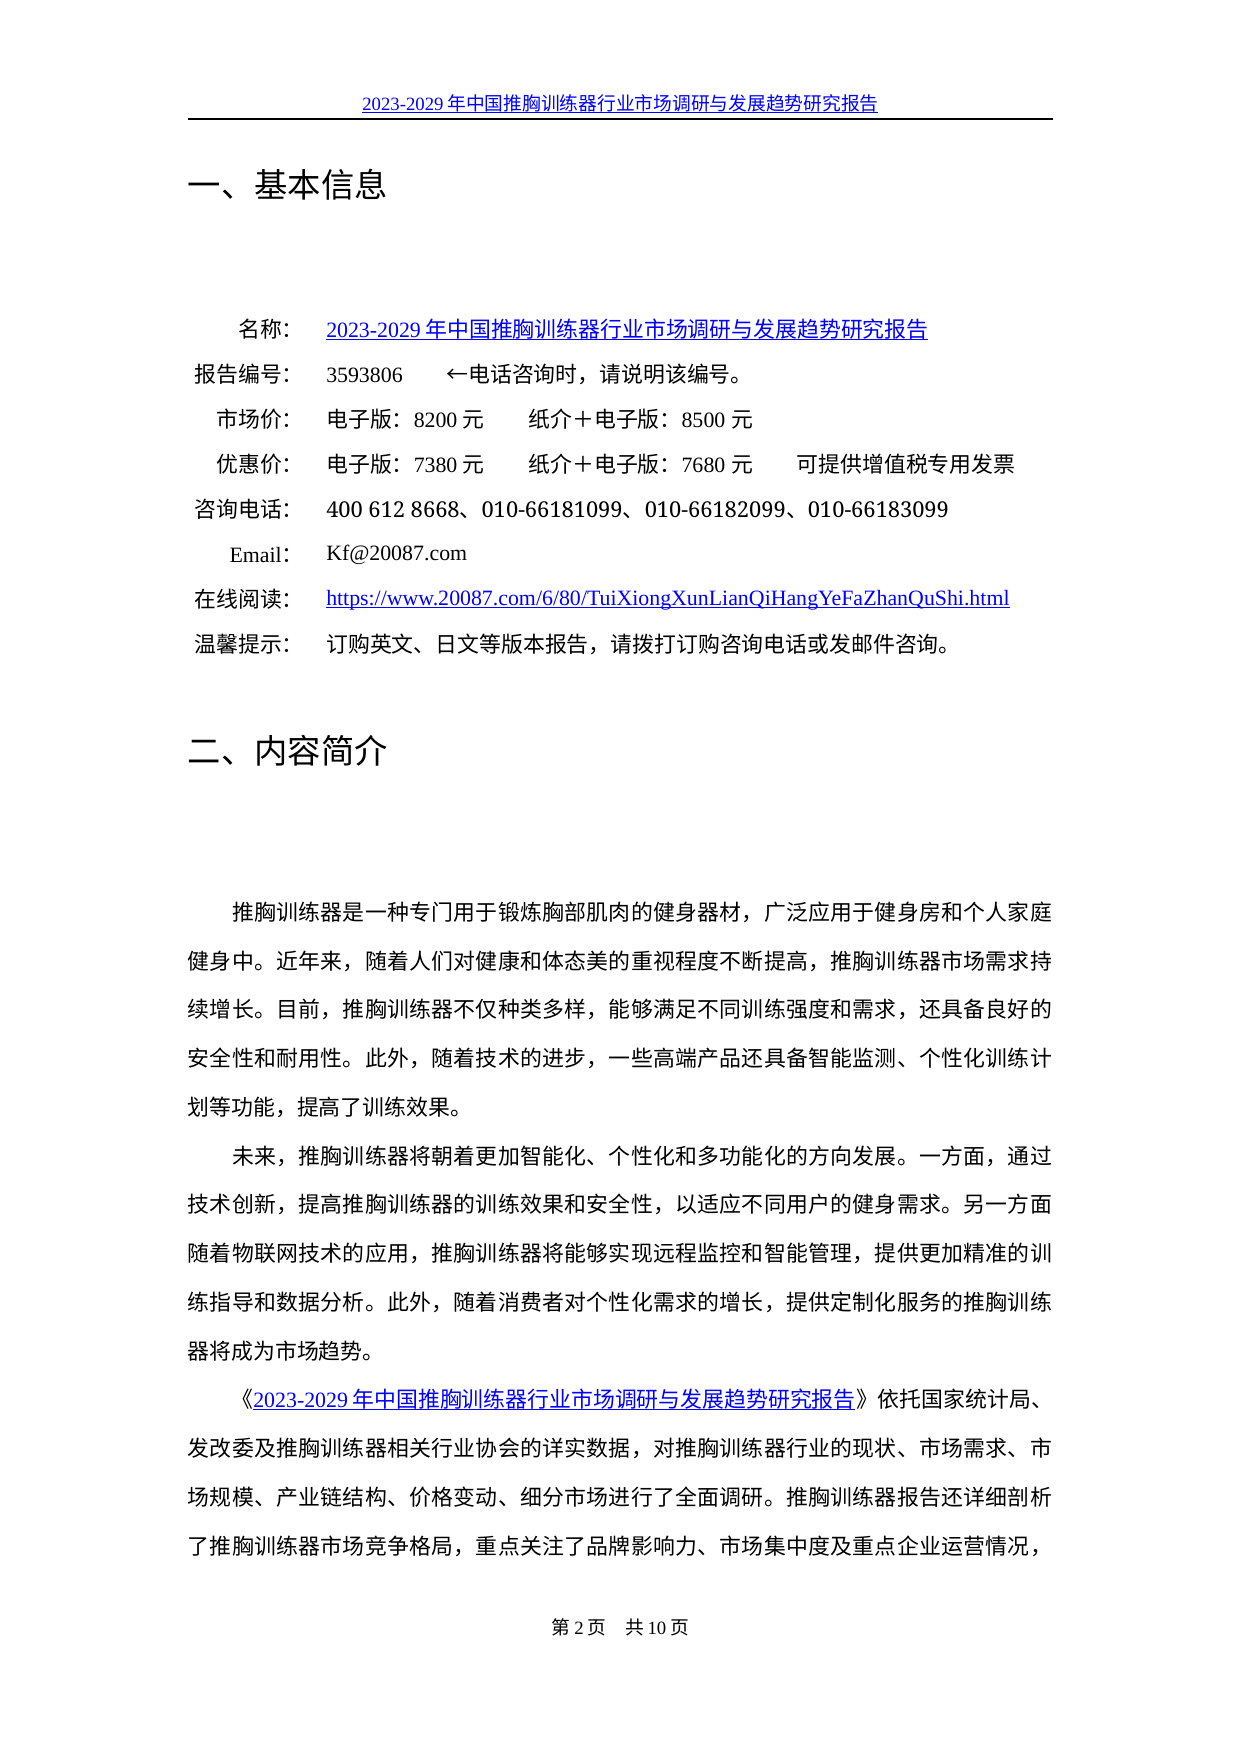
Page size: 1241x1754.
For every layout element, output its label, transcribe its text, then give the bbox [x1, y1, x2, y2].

table_cell 电子版：7380 元 纸介＋电子版：7680 元 可提供增值税专用发票 [315, 447, 1073, 492]
table_header 名称： [167, 312, 315, 357]
table_cell 报告编号： [167, 357, 315, 402]
table_cell 在线阅读： [167, 582, 315, 627]
table_cell 电子版：8200 元 纸介＋电子版：8500 元 [315, 402, 1073, 447]
table_cell Kf@20087.com [315, 537, 1073, 582]
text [187, 894, 1053, 1561]
table_cell [315, 582, 1073, 627]
table_cell 400 612 8668、010-66181099、010-66182099、010-66183099 [315, 492, 1073, 537]
table_cell 咨询电话： [167, 492, 315, 537]
title 一、基本信息 [187, 150, 1053, 215]
title 二、内容简介 [187, 717, 1053, 782]
table_cell Email： [167, 537, 315, 582]
table_cell 3593806 ←电话咨询时，请说明该编号。 [315, 357, 1073, 402]
table_cell 订购英文、日文等版本报告，请拨打订购咨询电话或发邮件咨询。 [315, 627, 1073, 672]
table_cell 温馨提示： [167, 627, 315, 672]
table_cell 市场价： [167, 402, 315, 447]
table_cell 优惠价： [167, 447, 315, 492]
table_header 2023-2029年中国推胸训练器行业市场调研与发展趋势研究报告 [315, 312, 1073, 357]
